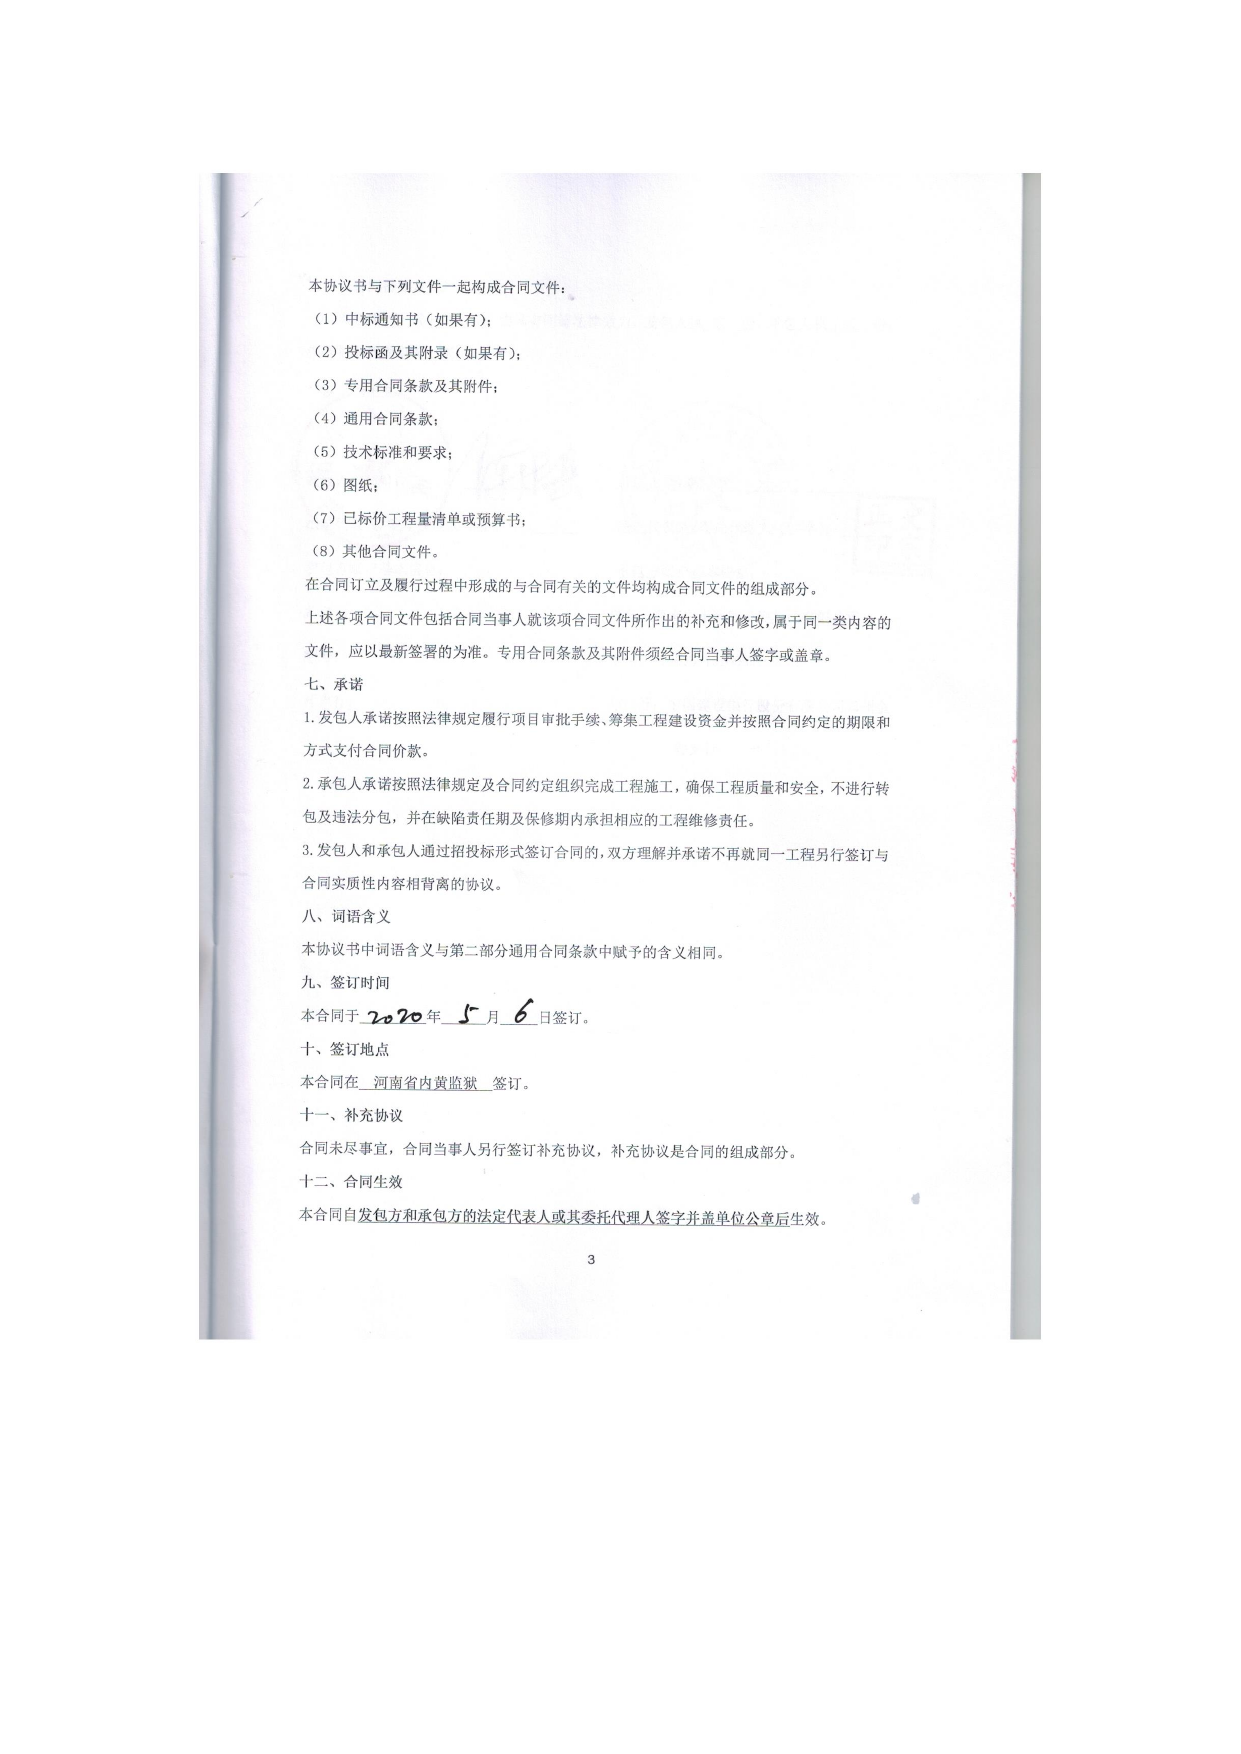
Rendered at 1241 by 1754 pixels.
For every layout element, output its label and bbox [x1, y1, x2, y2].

picture [187, 162, 1053, 1352]
